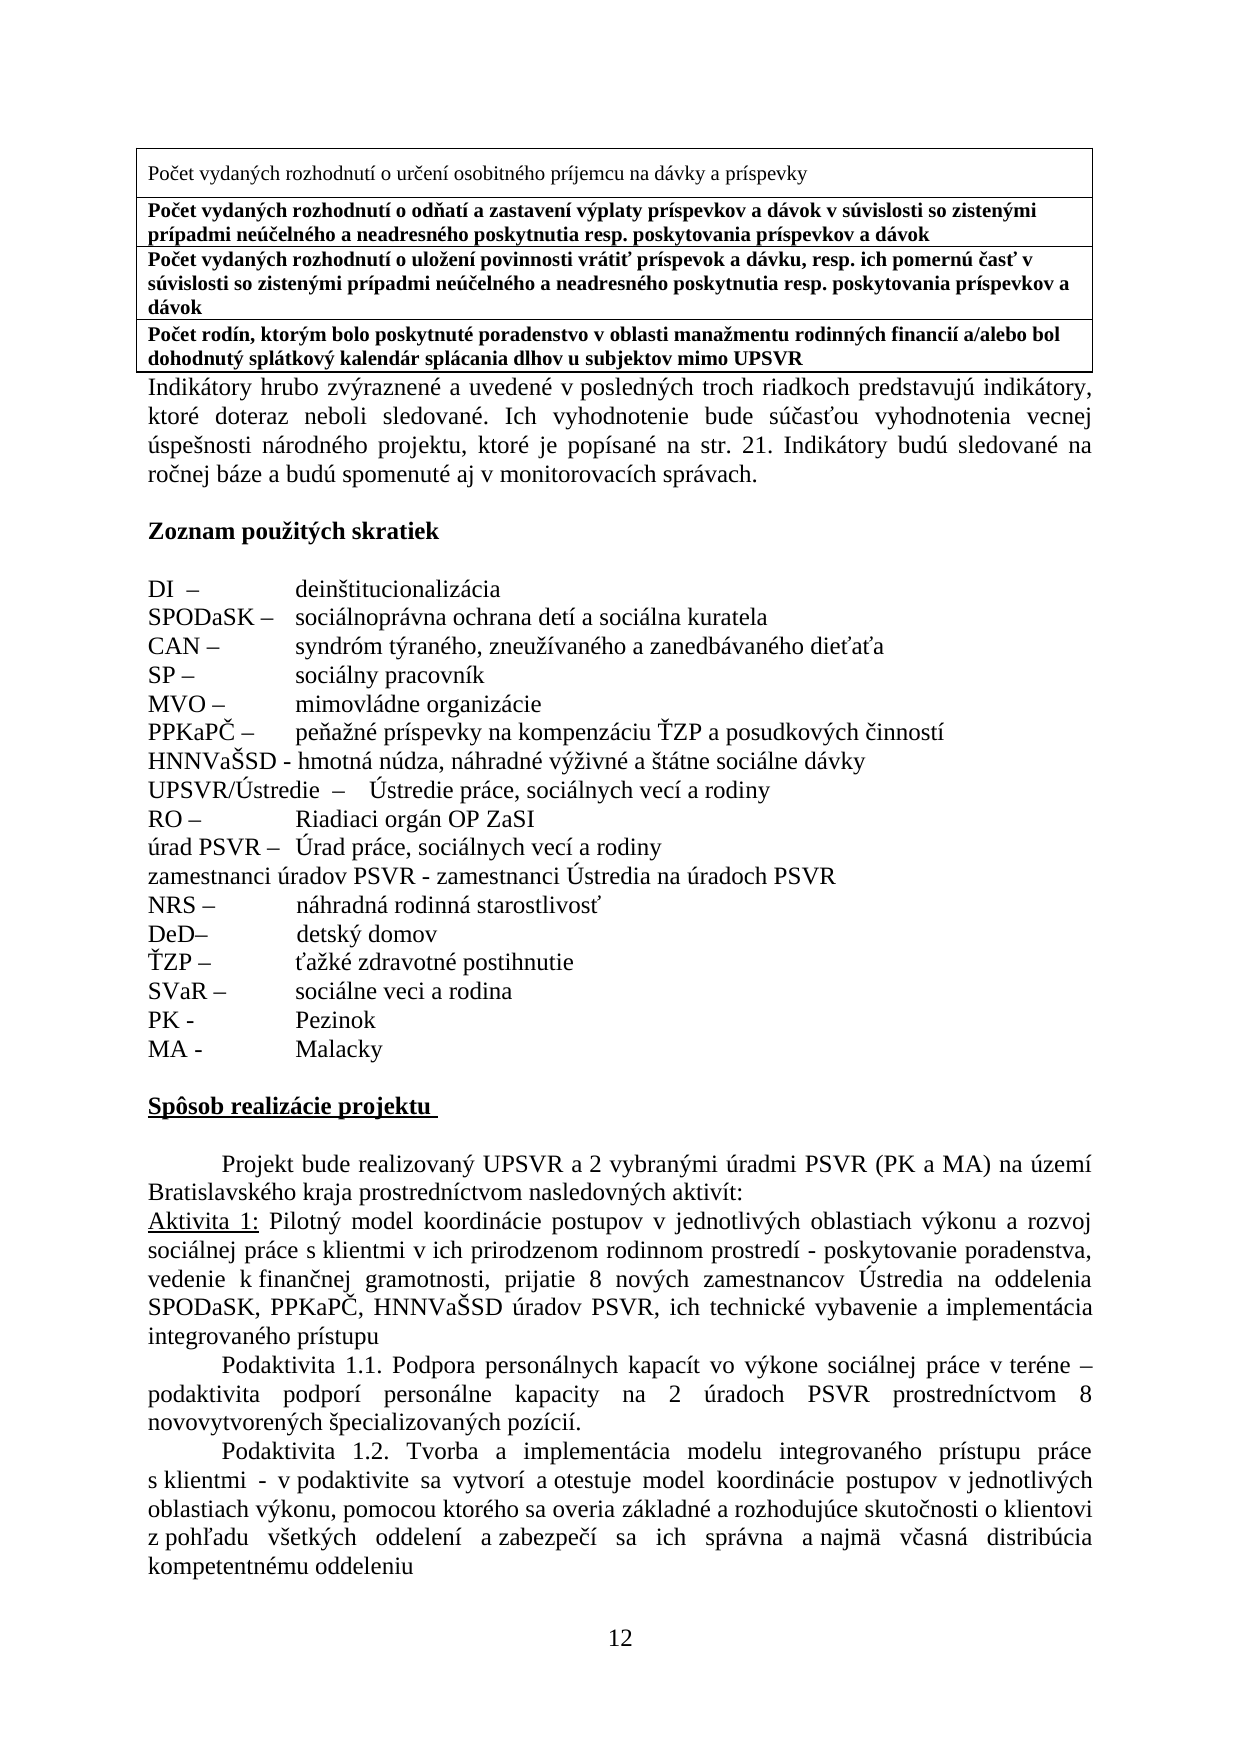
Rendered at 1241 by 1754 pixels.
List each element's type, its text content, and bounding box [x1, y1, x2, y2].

text Aktivita 1: Pilotný model koordinácie postupov v jednotlivých oblastiach výkonu a rozvoj sociálnej práce s klientmi v ich prirodzenom rodinnom prostredí - poskytovanie poradenstva, vedenie k finančnej gramotnosti, prijatie 8 nových zamestnancov Ústredia na oddelenia SPODaSK, PPKaPČ, HNNVaŠSD úradov PSVR, ich technické vybavenie a implementácia integrovaného prístupu [148, 1206, 1093, 1350]
text Podaktivita 1.2. Tvorba a implementácia modelu integrovaného prístupu práce s klientmi - v podaktivite sa vytvorí a otestuje model koordinácie postupov v jednotlivých oblastiach výkonu, pomocou ktorého sa overia základné a rozhodujúce skutočnosti o klientovi z pohľadu všetkých oddelení a zabezpečí sa ich správna a najmä včasná distribúcia kompetentnému oddeleniu [148, 1436, 1093, 1580]
text úrad PSVR – Úrad práce, sociálnych vecí a rodiny [148, 832, 1093, 861]
text ŤZP – ťažké zdravotné postihnutie [148, 947, 1093, 976]
text Indikátory hrubo zvýraznené a uvedené v posledných troch riadkoch predstavujú indikátory, ktoré doteraz neboli sledované. Ich vyhodnotenie bude súčasťou vyhodnotenia vecnej úspešnosti národného projektu, ktoré je popísané na str. 21. Indikátory budú sledované na ročnej báze a budú spomenuté aj v monitorovacích správach. [148, 373, 1093, 487]
text HNNVaŠSD - hmotná núdza, náhradné výživné a štátne sociálne dávky [148, 746, 1093, 775]
text zamestnanci úradov PSVR - zamestnanci Ústredia na úradoch PSVR [148, 861, 1093, 890]
text NRS – náhradná rodinná starostlivosť [148, 890, 1093, 919]
table_cell Počet rodín, ktorým bolo poskytnuté poradenstvo v oblasti manažmentu rodinných financií a/alebo bol dohodnutý splátkový kalendár splácania dlhov u subjektov mimo UPSVR [137, 320, 1092, 371]
text Podaktivita 1.1. Podpora personálnych kapacít vo výkone sociálnej práce v teréne – podaktivita podporí personálne kapacity na 2 úradoch PSVR prostredníctvom 8 novovytvorených špecializovaných pozícií. [148, 1350, 1093, 1436]
text UPSVR/Ústredie – Ústredie práce, sociálnych vecí a rodiny [148, 775, 1093, 804]
text DI – deinštitucionalizácia [148, 574, 1093, 602]
text PK - Pezinok [148, 1005, 1093, 1034]
text DeD– detský domov [148, 919, 1093, 947]
text Zoznam použitých skratiek [148, 516, 1093, 545]
text SPODaSK – sociálnoprávna ochrana detí a sociálna kuratela [148, 602, 1093, 631]
text PPKaPČ – peňažné príspevky na kompenzáciu ŤZP a posudkových činností [148, 717, 1093, 746]
text SP – sociálny pracovník [148, 660, 1093, 689]
text CAN – syndróm týraného, zneužívaného a zanedbávaného dieťaťa [148, 631, 1093, 660]
table_cell Počet vydaných rozhodnutí o uložení povinnosti vrátiť príspevok a dávku, resp. ich pomernú časť v súvislosti so zistenými prípadmi neúčelného a neadresného poskytnutia resp. poskytovania príspevkov a dávok [137, 247, 1092, 319]
table_cell Počet vydaných rozhodnutí o určení osobitného príjemcu na dávky a príspevky [137, 149, 1092, 197]
text Spôsob realizácie projektu [148, 1091, 1093, 1120]
text SVaR – sociálne veci a rodina [148, 976, 1093, 1005]
text MVO – mimovládne organizácie [148, 689, 1093, 717]
text MA - Malacky [148, 1034, 1093, 1062]
table_cell Počet vydaných rozhodnutí o odňatí a zastavení výplaty príspevkov a dávok v súvislosti so zistenými prípadmi neúčelného a neadresného poskytnutia resp. poskytovania príspevkov a dávok [137, 198, 1092, 246]
text RO – Riadiaci orgán OP ZaSI [148, 804, 1093, 832]
text Projekt bude realizovaný UPSVR a 2 vybranými úradmi PSVR (PK a MA) na území Bratislavského kraja prostredníctvom nasledovných aktivít: [148, 1149, 1093, 1206]
